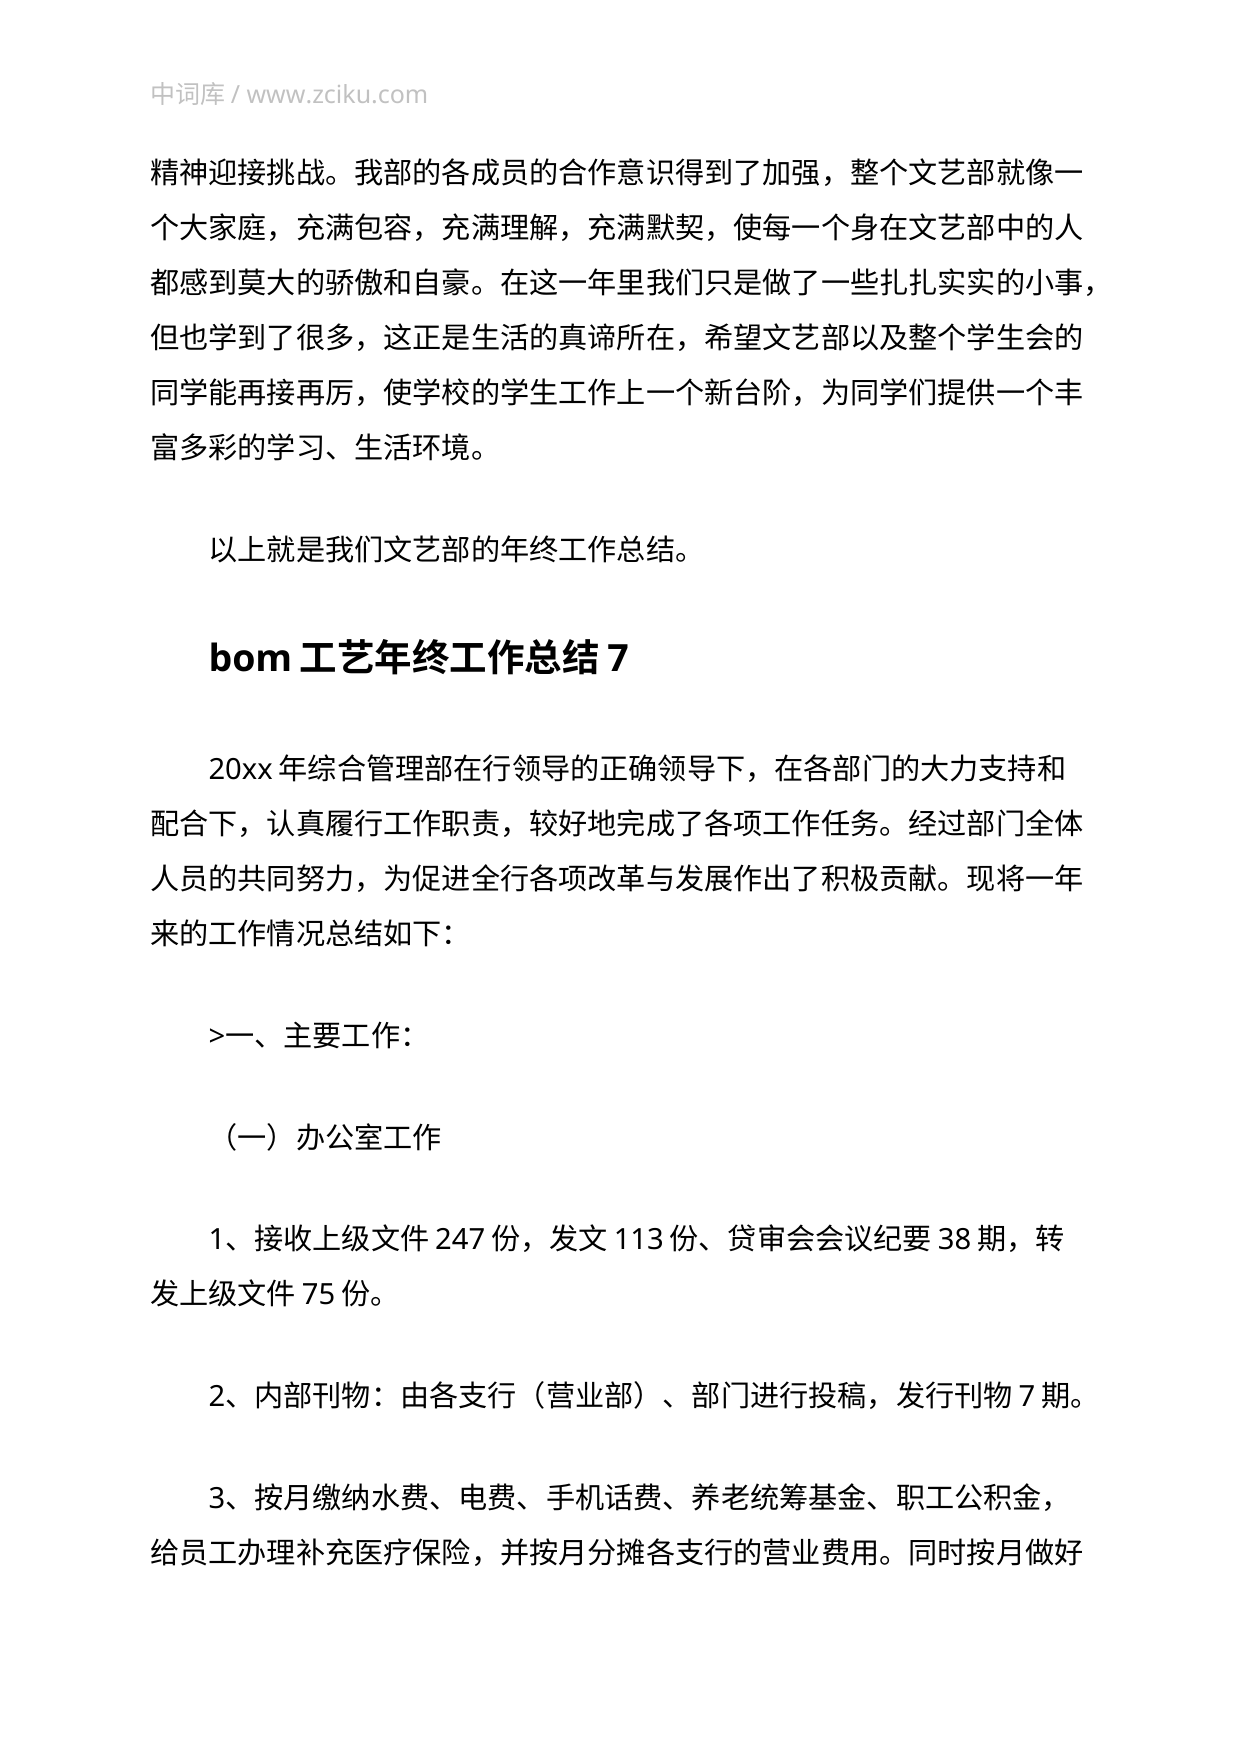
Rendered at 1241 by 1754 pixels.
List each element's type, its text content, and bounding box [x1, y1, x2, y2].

text >一、主要工作： [150, 1012, 1090, 1054]
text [150, 150, 1090, 467]
text 20xx年综合管理部在行领导的正确领导下，在各部门的大力支持和配合下，认真履行工作职责，较好地完成了各项工作任务。经过部门全体人员的共同努力，为促进全行各项改革与发展作出了积极贡献。现将一年来的工作情况总结如下： [150, 746, 1090, 953]
text bom工艺年终工作总结7 [150, 628, 1090, 682]
text 2、内部刊物：由各支行（营业部）、部门进行投稿，发行刊物7期。 [150, 1373, 1090, 1415]
text 以上就是我们文艺部的年终工作总结。 [150, 526, 1090, 568]
text 1、接收上级文件247份，发文113份、贷审会会议纪要38期，转发上级文件75份。 [150, 1216, 1090, 1313]
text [150, 1475, 1090, 1572]
text （一）办公室工作 [150, 1114, 1090, 1156]
